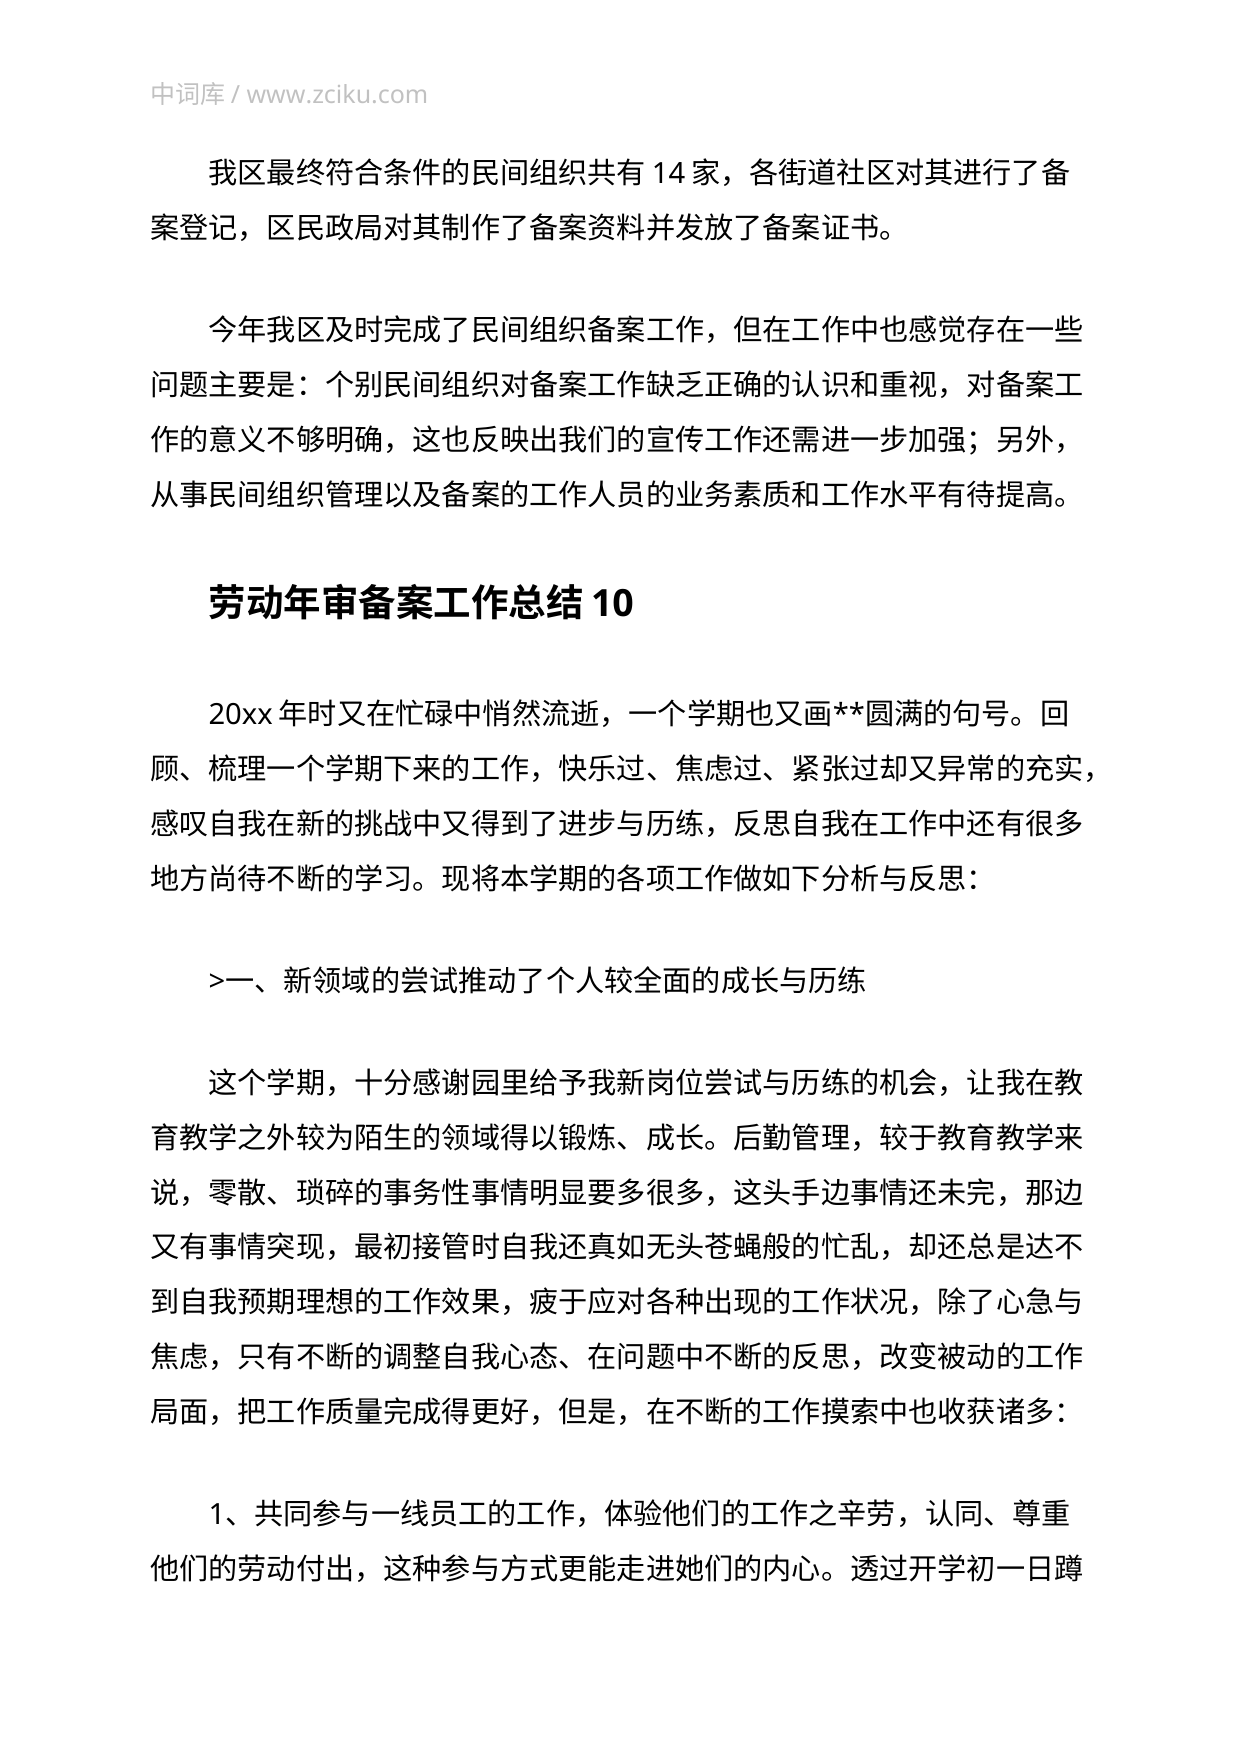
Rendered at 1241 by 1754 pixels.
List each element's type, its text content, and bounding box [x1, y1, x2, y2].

text >一、新领域的尝试推动了个人较全面的成长与历练 [150, 957, 1090, 1000]
text 这个学期，十分感谢园里给予我新岗位尝试与历练的机会，让我在教育教学之外较为陌生的领域得以锻炼、成长。后勤管理，较于教育教学来说，零散、琐碎的事务性事情明显要多很多，这头手边事情还未完，那边又有事情突现，最初接管时自我还真如无头苍蝇般的忙乱，却还总是达不到自我预期理想的工作效果，疲于应对各种出现的工作状况，除了心急与焦虑，只有不断的调整自我心态、在问题中不断的反思，改变被动的工作局面，把工作质量完成得更好，但是，在不断的工作摸索中也收获诸多： [150, 1059, 1090, 1431]
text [150, 1491, 1090, 1588]
text 今年我区及时完成了民间组织备案工作，但在工作中也感觉存在一些问题主要是：个别民间组织对备案工作缺乏正确的认识和重视，对备案工作的意义不够明确，这也反映出我们的宣传工作还需进一步加强；另外，从事民间组织管理以及备案的工作人员的业务素质和工作水平有待提高。 [150, 307, 1090, 514]
text 20xx年时又在忙碌中悄然流逝，一个学期也又画**圆满的句号。回顾、梳理一个学期下来的工作，快乐过、焦虑过、紧张过却又异常的充实，感叹自我在新的挑战中又得到了进步与历练，反思自我在工作中还有很多地方尚待不断的学习。现将本学期的各项工作做如下分析与反思： [150, 691, 1090, 898]
text 劳动年审备案工作总结10 [150, 573, 1090, 628]
text 我区最终符合条件的民间组织共有14家，各街道社区对其进行了备案登记，区民政局对其制作了备案资料并发放了备案证书。 [150, 150, 1090, 247]
